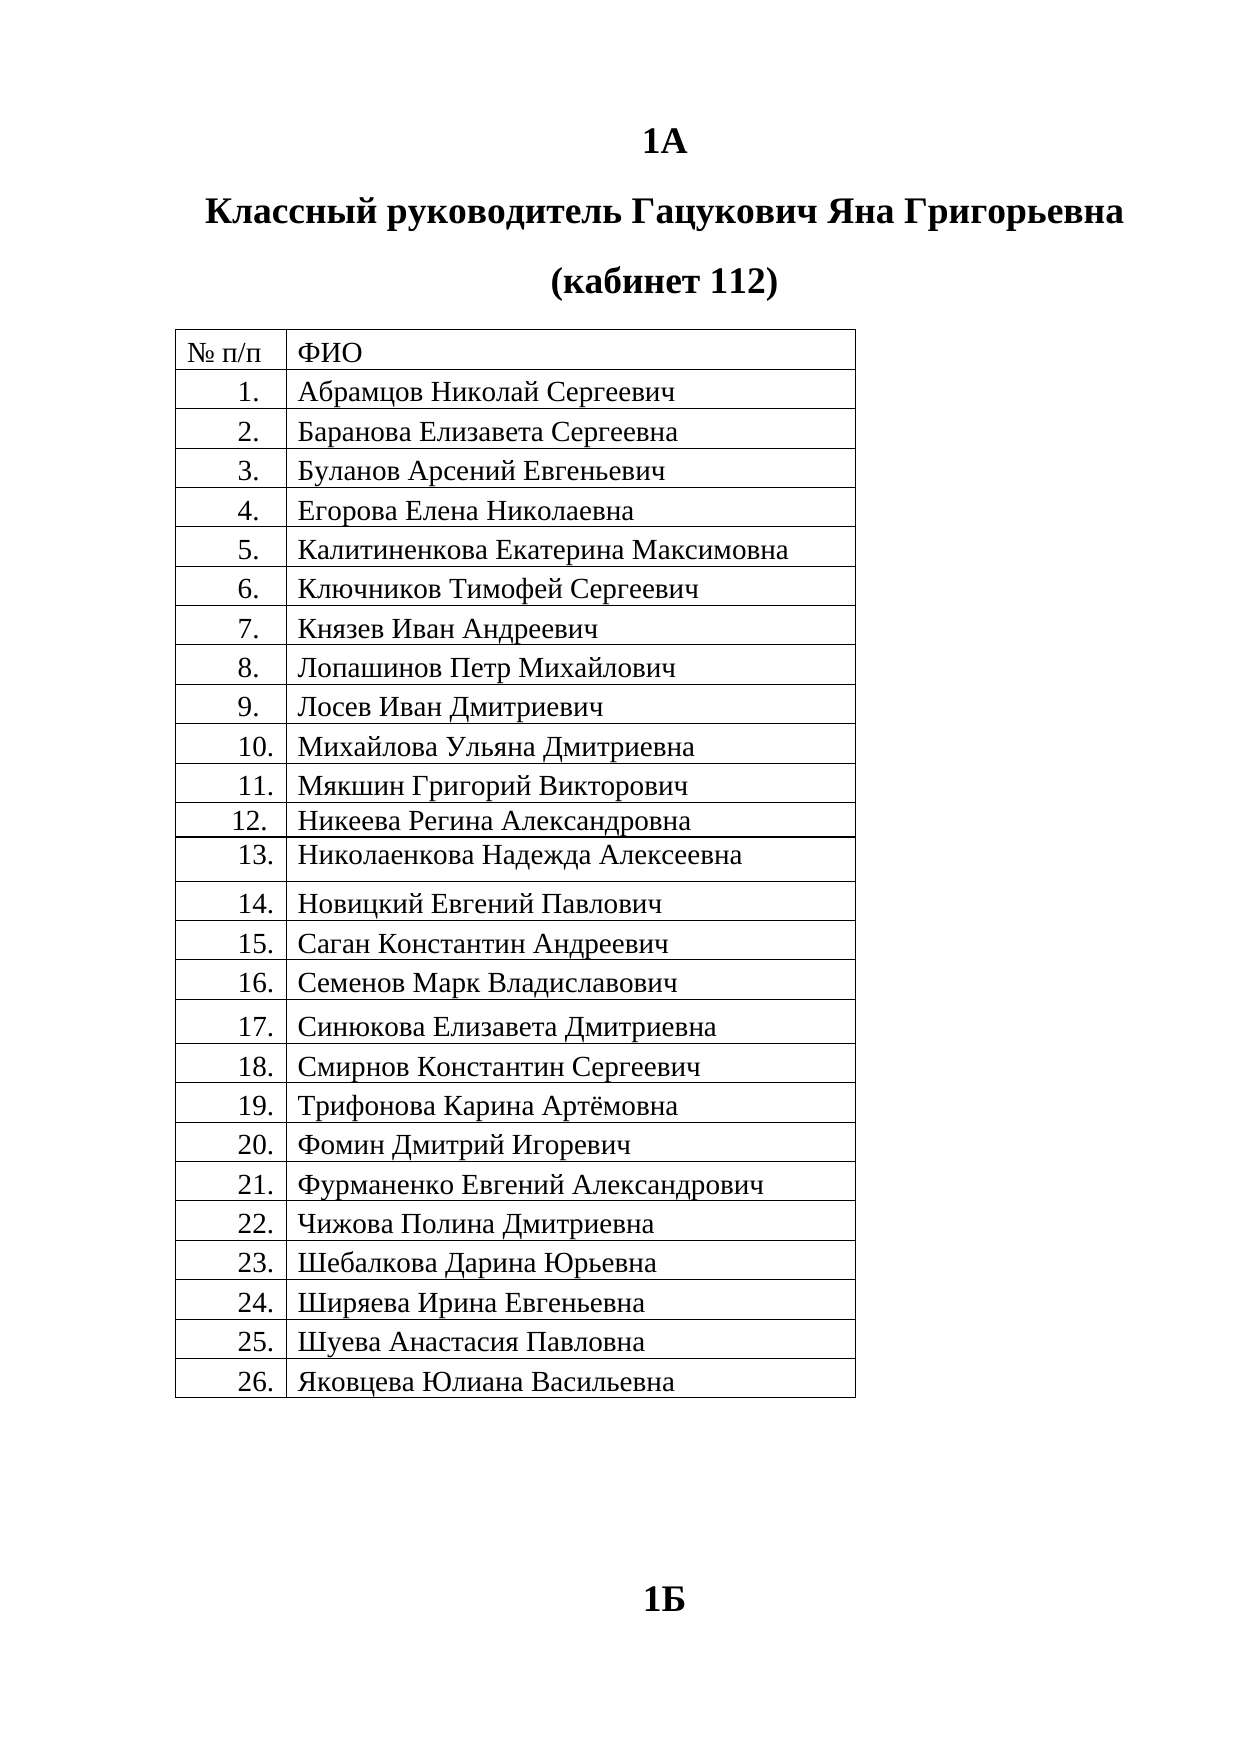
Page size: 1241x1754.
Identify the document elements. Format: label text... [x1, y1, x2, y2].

table_cell [176, 1241, 286, 1279]
table_cell [176, 882, 286, 920]
text (кабинет 112) [177, 259, 1152, 302]
table_cell Николаенкова Надежда Алексеевна [287, 838, 855, 881]
table_cell [176, 1280, 286, 1318]
table_cell Лопашинов Петр Михайлович [287, 645, 855, 684]
text 1Б [177, 1576, 1152, 1619]
table_cell [176, 645, 286, 684]
table_header № п/п [176, 330, 286, 369]
table_cell [176, 1000, 286, 1043]
table_cell [176, 1320, 286, 1358]
table_cell Буланов Арсений Евгеньевич [287, 449, 855, 487]
table_cell [176, 1123, 286, 1161]
table_cell Ключников Тимофей Сергеевич [287, 567, 855, 605]
table_cell [176, 449, 286, 487]
table_cell [176, 960, 286, 999]
table_cell Михайлова Ульяна Дмитриевна [287, 724, 855, 762]
table_cell Фомин Дмитрий Игоревич [287, 1123, 855, 1161]
table_cell [176, 838, 286, 881]
text Классный руководитель Гацукович Яна Григорьевна [177, 188, 1152, 232]
table_cell [176, 370, 286, 408]
table_cell Новицкий Евгений Павлович [287, 882, 855, 920]
table_cell Калитиненкова Екатерина Максимовна [287, 527, 855, 566]
table_cell Мякшин Григорий Викторович [287, 764, 855, 802]
table_cell Трифонова Карина Артёмовна [287, 1083, 855, 1122]
table_cell [176, 724, 286, 762]
table_cell [176, 1201, 286, 1240]
table_cell Синюкова Елизавета Дмитриевна [287, 1000, 855, 1043]
table_cell [176, 921, 286, 959]
table_cell [176, 1044, 286, 1082]
table_cell [176, 685, 286, 723]
table_cell Семенов Марк Владиславович [287, 960, 855, 999]
text 1А [177, 118, 1152, 161]
table_cell Шебалкова Дарина Юрьевна [287, 1241, 855, 1279]
table_header ФИО [287, 330, 855, 369]
table_cell [176, 1162, 286, 1200]
table_cell [176, 1083, 286, 1122]
table_cell Смирнов Константин Сергеевич [287, 1044, 855, 1082]
table_cell [176, 606, 286, 644]
table_cell Саган Константин Андреевич [287, 921, 855, 959]
table_cell [176, 1359, 286, 1397]
table_cell Князев Иван Андреевич [287, 606, 855, 644]
table_cell Чижова Полина Дмитриевна [287, 1201, 855, 1240]
table_cell Яковцева Юлиана Васильевна [287, 1359, 855, 1397]
table_cell Шуева Анастасия Павловна [287, 1320, 855, 1358]
table_cell Фурманенко Евгений Александрович [287, 1162, 855, 1200]
table_cell [176, 803, 286, 836]
table_cell Никеева Регина Александровна [287, 803, 855, 836]
table_cell Ширяева Ирина Евгеньевна [287, 1280, 855, 1318]
table_cell Баранова Елизавета Сергеевна [287, 409, 855, 447]
table_cell Егорова Елена Николаевна [287, 488, 855, 526]
table_cell [176, 764, 286, 802]
table_cell [176, 409, 286, 447]
table_cell [176, 488, 286, 526]
table_cell [176, 567, 286, 605]
table_cell Лосев Иван Дмитриевич [287, 685, 855, 723]
table_cell [176, 527, 286, 566]
table_cell Абрамцов Николай Сергеевич [287, 370, 855, 408]
